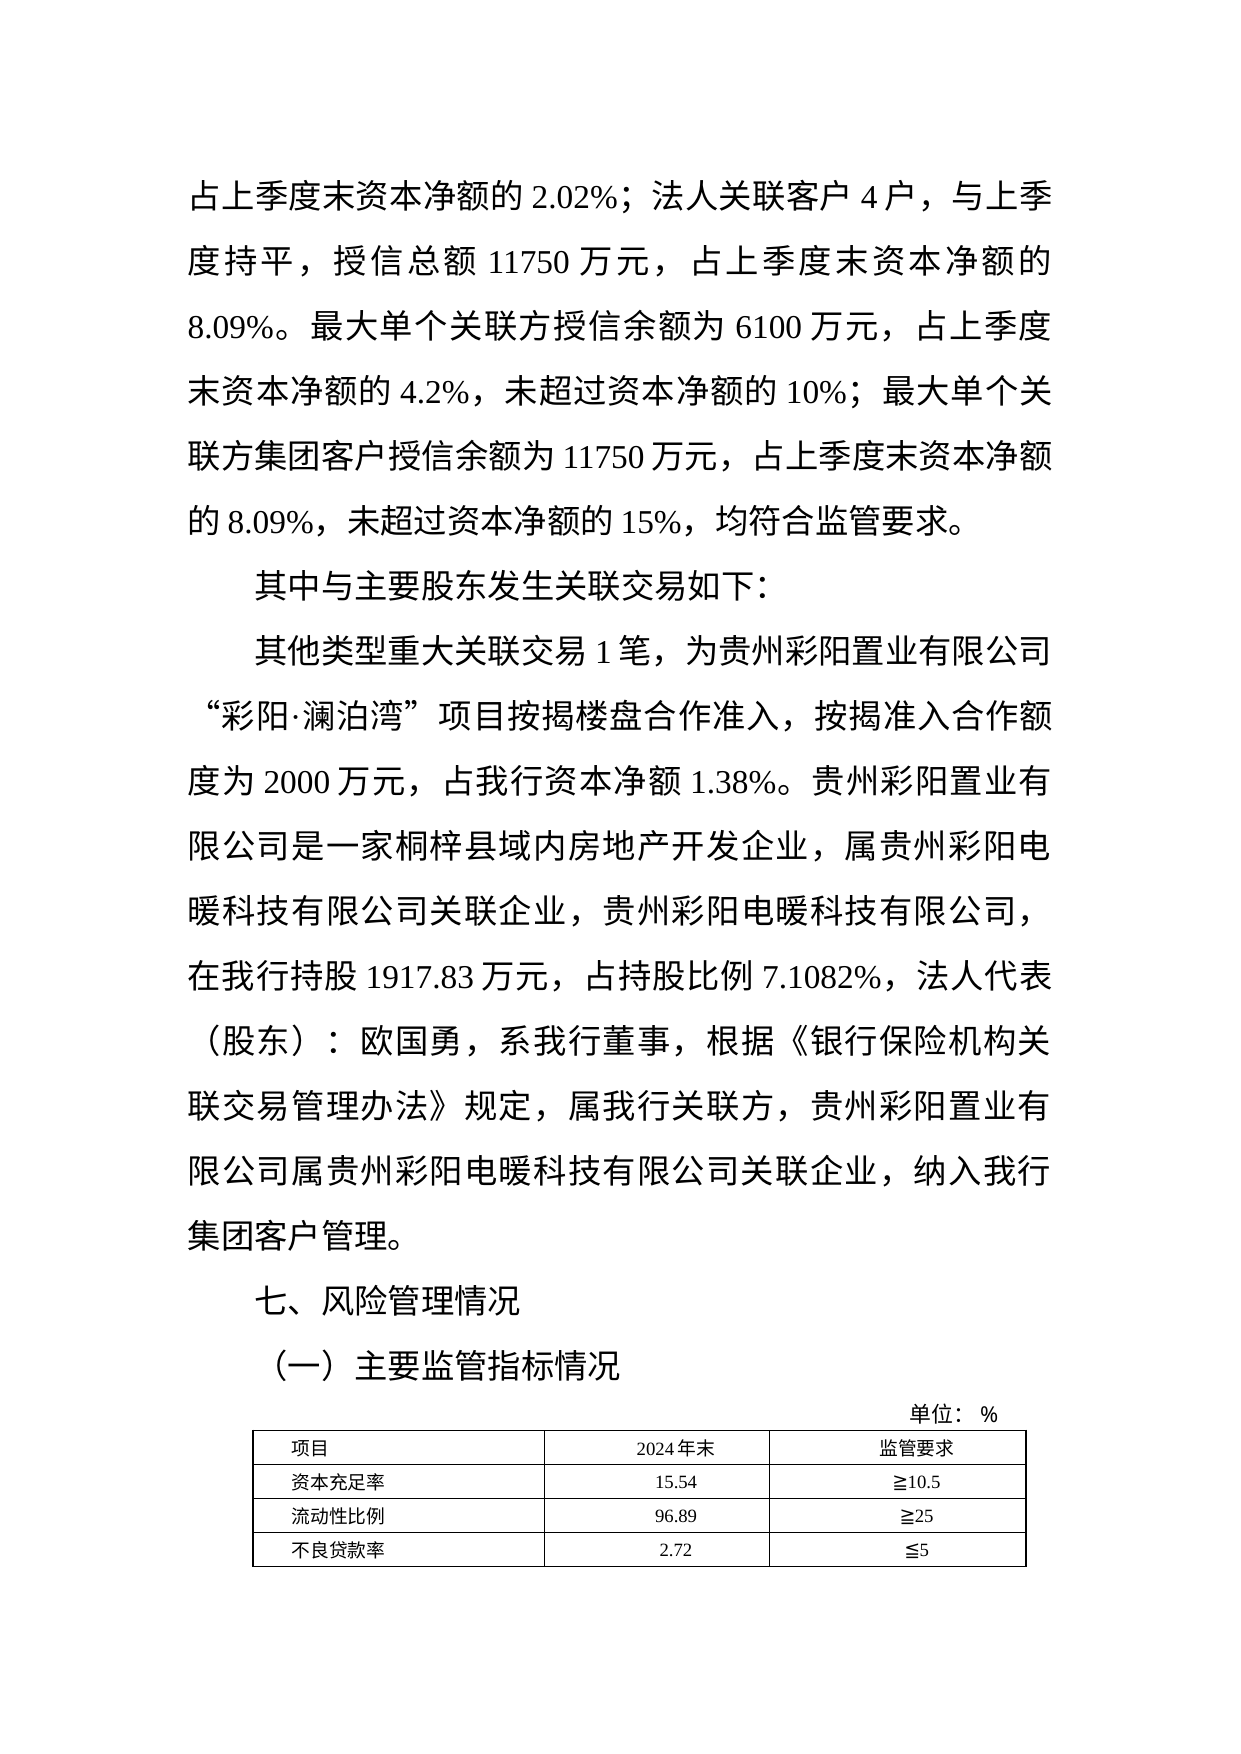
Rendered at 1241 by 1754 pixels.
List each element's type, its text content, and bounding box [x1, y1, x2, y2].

table_cell 资本充足率 [254, 1465, 544, 1498]
table_cell 流动性比例 [254, 1499, 544, 1532]
table_cell ≧10.5 [770, 1465, 1025, 1498]
table_header 项目 [254, 1431, 544, 1463]
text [187, 162, 1053, 552]
text 其中与主要股东发生关联交易如下： [187, 552, 1053, 617]
table_header 监管要求 [770, 1431, 1025, 1463]
text 其他类型重大关联交易1笔，为贵州彩阳置业有限公司“彩阳·澜泊湾”项目按揭楼盘合作准入，按揭准入合作额度为2000万元，占我行资本净额1.38%。贵州彩阳置业有限公司是一家桐梓县域内房地产开发企业，属贵州彩阳电暖科技有限公司关联企业，贵州彩阳电暖科技有限公司，在我行持股1917.83万元，占持股比例7.1082%，法人代表（股东）：欧国勇，系我行董事，根据《银行保险机构关联交易管理办法》规定，属我行关联方，贵州彩阳置业有限公司属贵州彩阳电暖科技有限公司关联企业，纳入我行集团客户管理。 [187, 617, 1053, 1267]
table_cell 不良贷款率 [254, 1533, 544, 1566]
table_header 2024年末 [545, 1431, 769, 1463]
table_cell 96.89 [545, 1499, 769, 1532]
text （一）主要监管指标情况 [187, 1332, 1053, 1397]
table_cell 2.72 [545, 1533, 769, 1566]
table_cell 15.54 [545, 1465, 769, 1498]
text 七、风险管理情况 [187, 1267, 1053, 1332]
text 单位： % [187, 1397, 1053, 1429]
table_cell ≧25 [770, 1499, 1025, 1532]
table_cell ≦5 [770, 1533, 1025, 1566]
